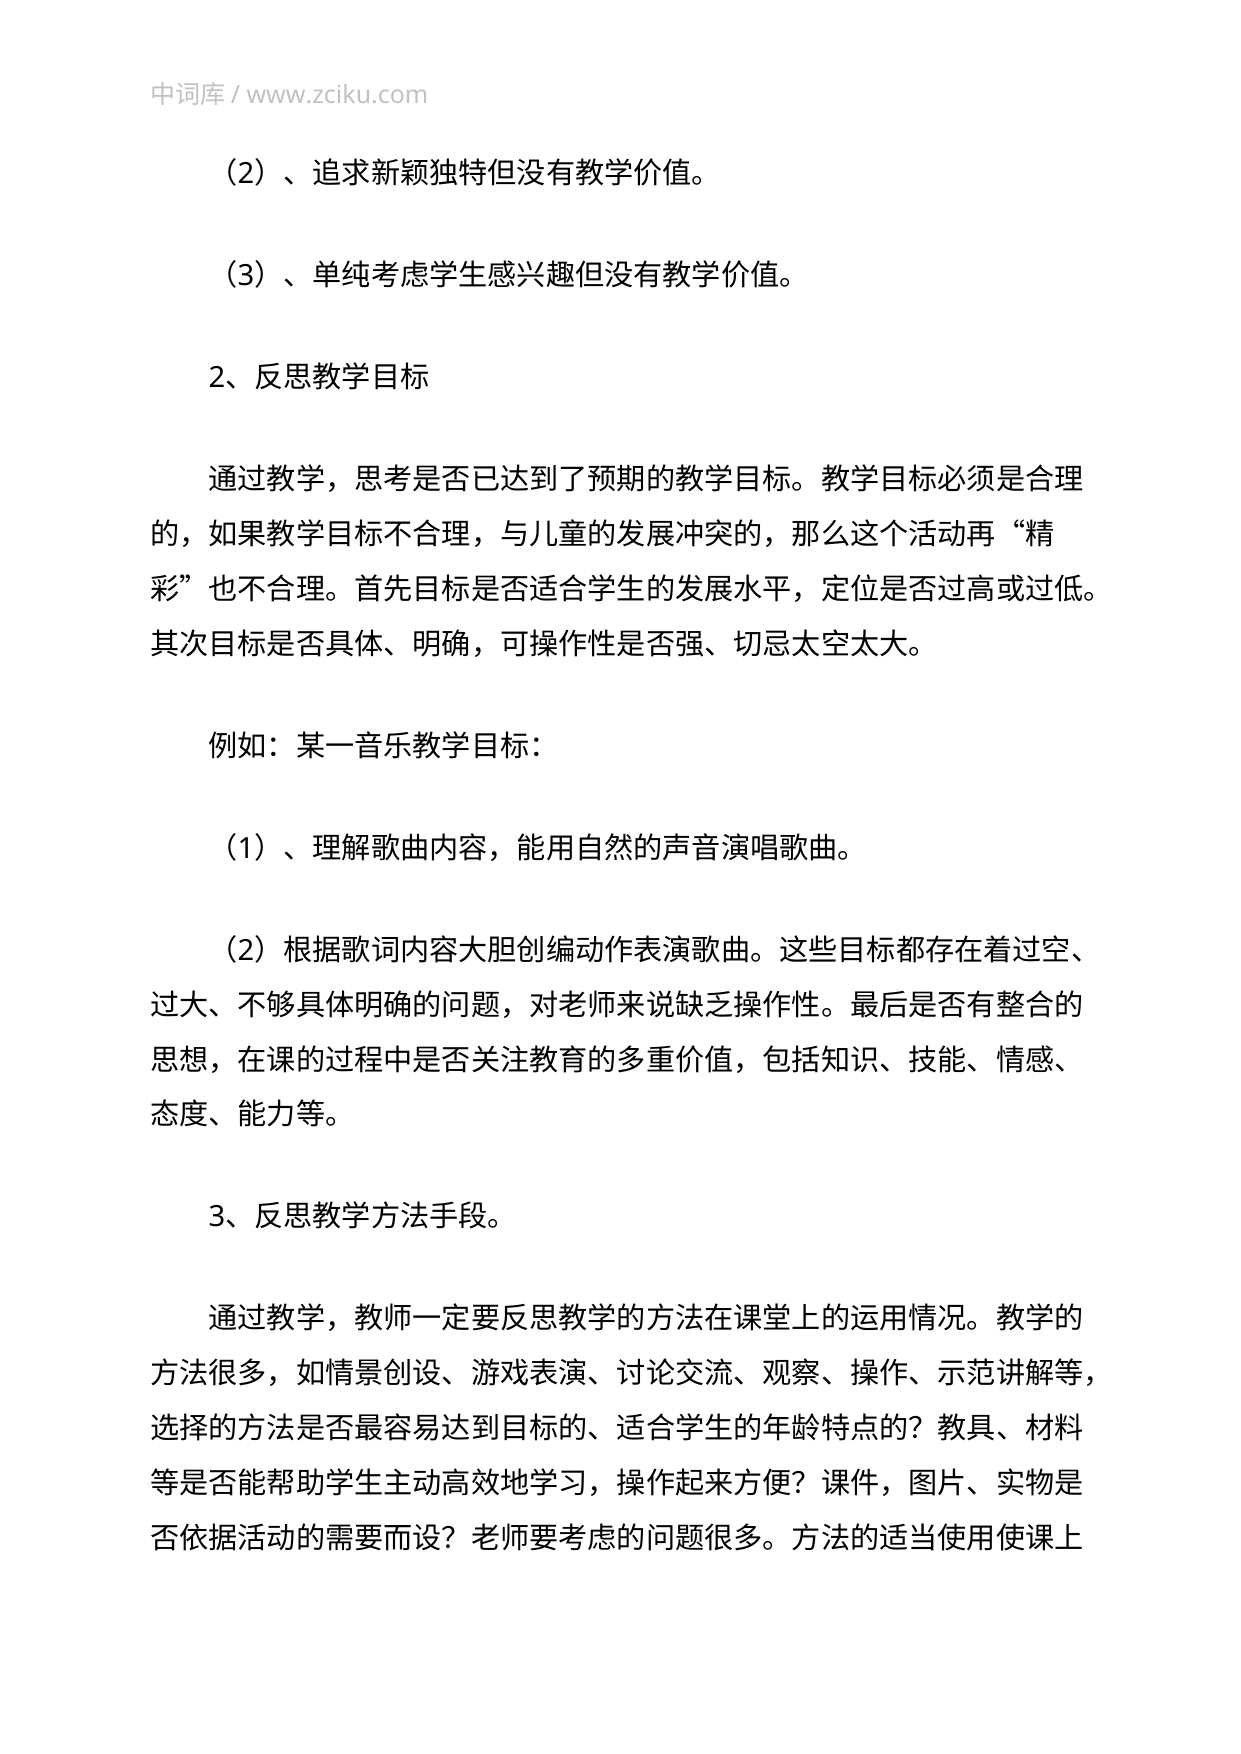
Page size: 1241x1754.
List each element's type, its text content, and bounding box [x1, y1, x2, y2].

text 通过教学，思考是否已达到了预期的教学目标。教学目标必须是合理的，如果教学目标不合理，与儿童的发展冲突的，那么这个活动再“精彩”也不合理。首先目标是否适合学生的发展水平，定位是否过高或过低。其次目标是否具体、明确，可操作性是否强、切忌太空太大。 [150, 456, 1090, 663]
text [150, 1295, 1090, 1557]
text 例如：某一音乐教学目标： [150, 722, 1090, 765]
text （2）、追求新颖独特但没有教学价值。 [150, 150, 1090, 192]
text （2）根据歌词内容大胆创编动作表演歌曲。这些目标都存在着过空、过大、不够具体明确的问题，对老师来说缺乏操作性。最后是否有整合的思想，在课的过程中是否关注教育的多重价值，包括知识、技能、情感、态度、能力等。 [150, 926, 1090, 1133]
text 2、反思教学目标 [150, 354, 1090, 396]
text （1）、理解歌曲内容，能用自然的声音演唱歌曲。 [150, 824, 1090, 867]
text （3）、单纯考虑学生感兴趣但没有教学价值。 [150, 252, 1090, 294]
text 3、反思教学方法手段。 [150, 1193, 1090, 1235]
